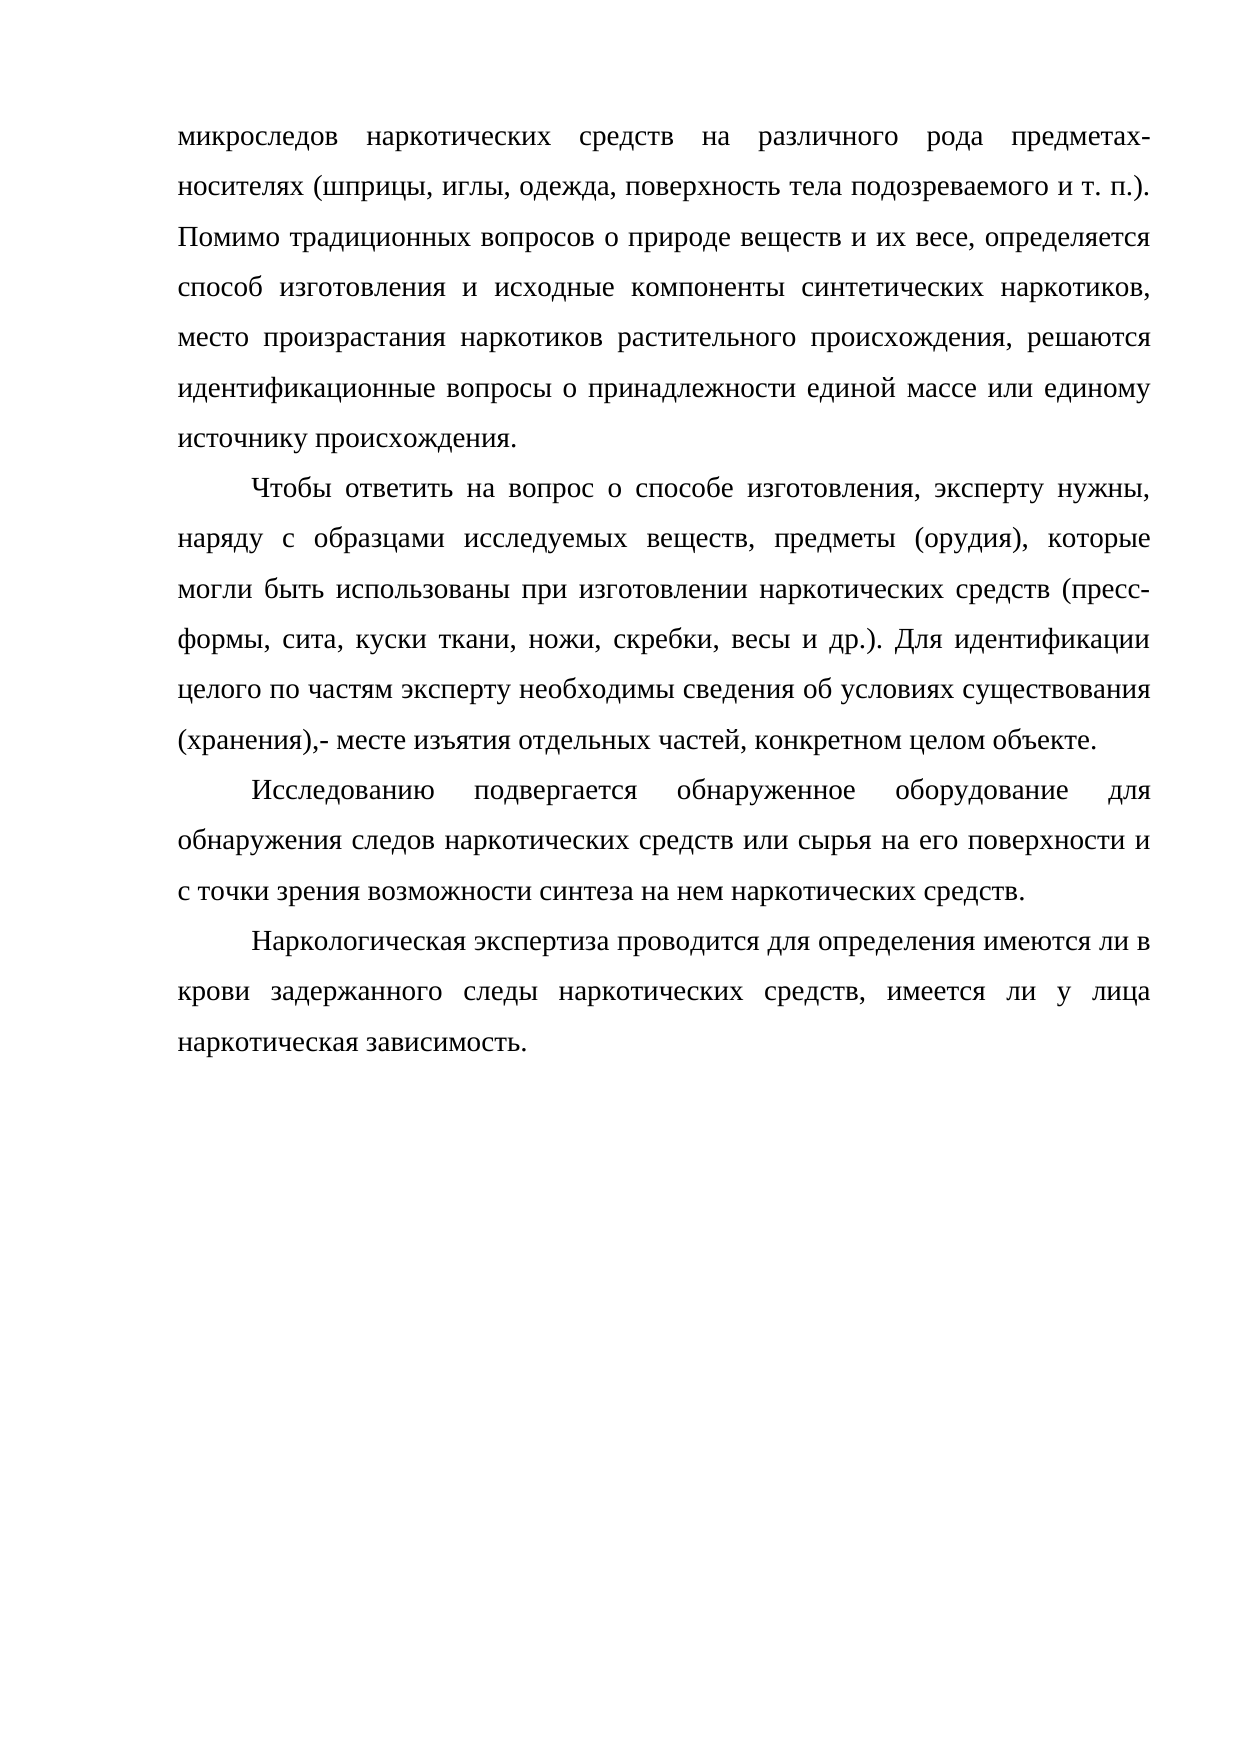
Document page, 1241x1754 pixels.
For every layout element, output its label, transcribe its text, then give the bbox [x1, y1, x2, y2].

text Наркологическая экспертиза проводится для определения имеются ли в крови задержанного следы наркотических средств, имеется ли у лица наркотическая зависимость. [177, 923, 1152, 1057]
text Исследованию подвергается обнаруженное оборудование для обнаружения следов наркотических средств или сырья на его поверхности и с точки зрения возможности синтеза на нем наркотических средств. [177, 772, 1152, 906]
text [177, 118, 1152, 453]
text Чтобы ответить на вопрос о способе изготовления, эксперту нужны, наряду с образцами исследуемых веществ, предметы (орудия), которые могли быть использованы при изготовлении наркотических средств (пресс-формы, сита, куски ткани, ножи, скребки, весы и др.). Для идентификации целого по частям эксперту необходимы сведения об условиях существования (хранения),- месте изъятия отдельных частей, конкретном целом объекте. [177, 470, 1152, 755]
